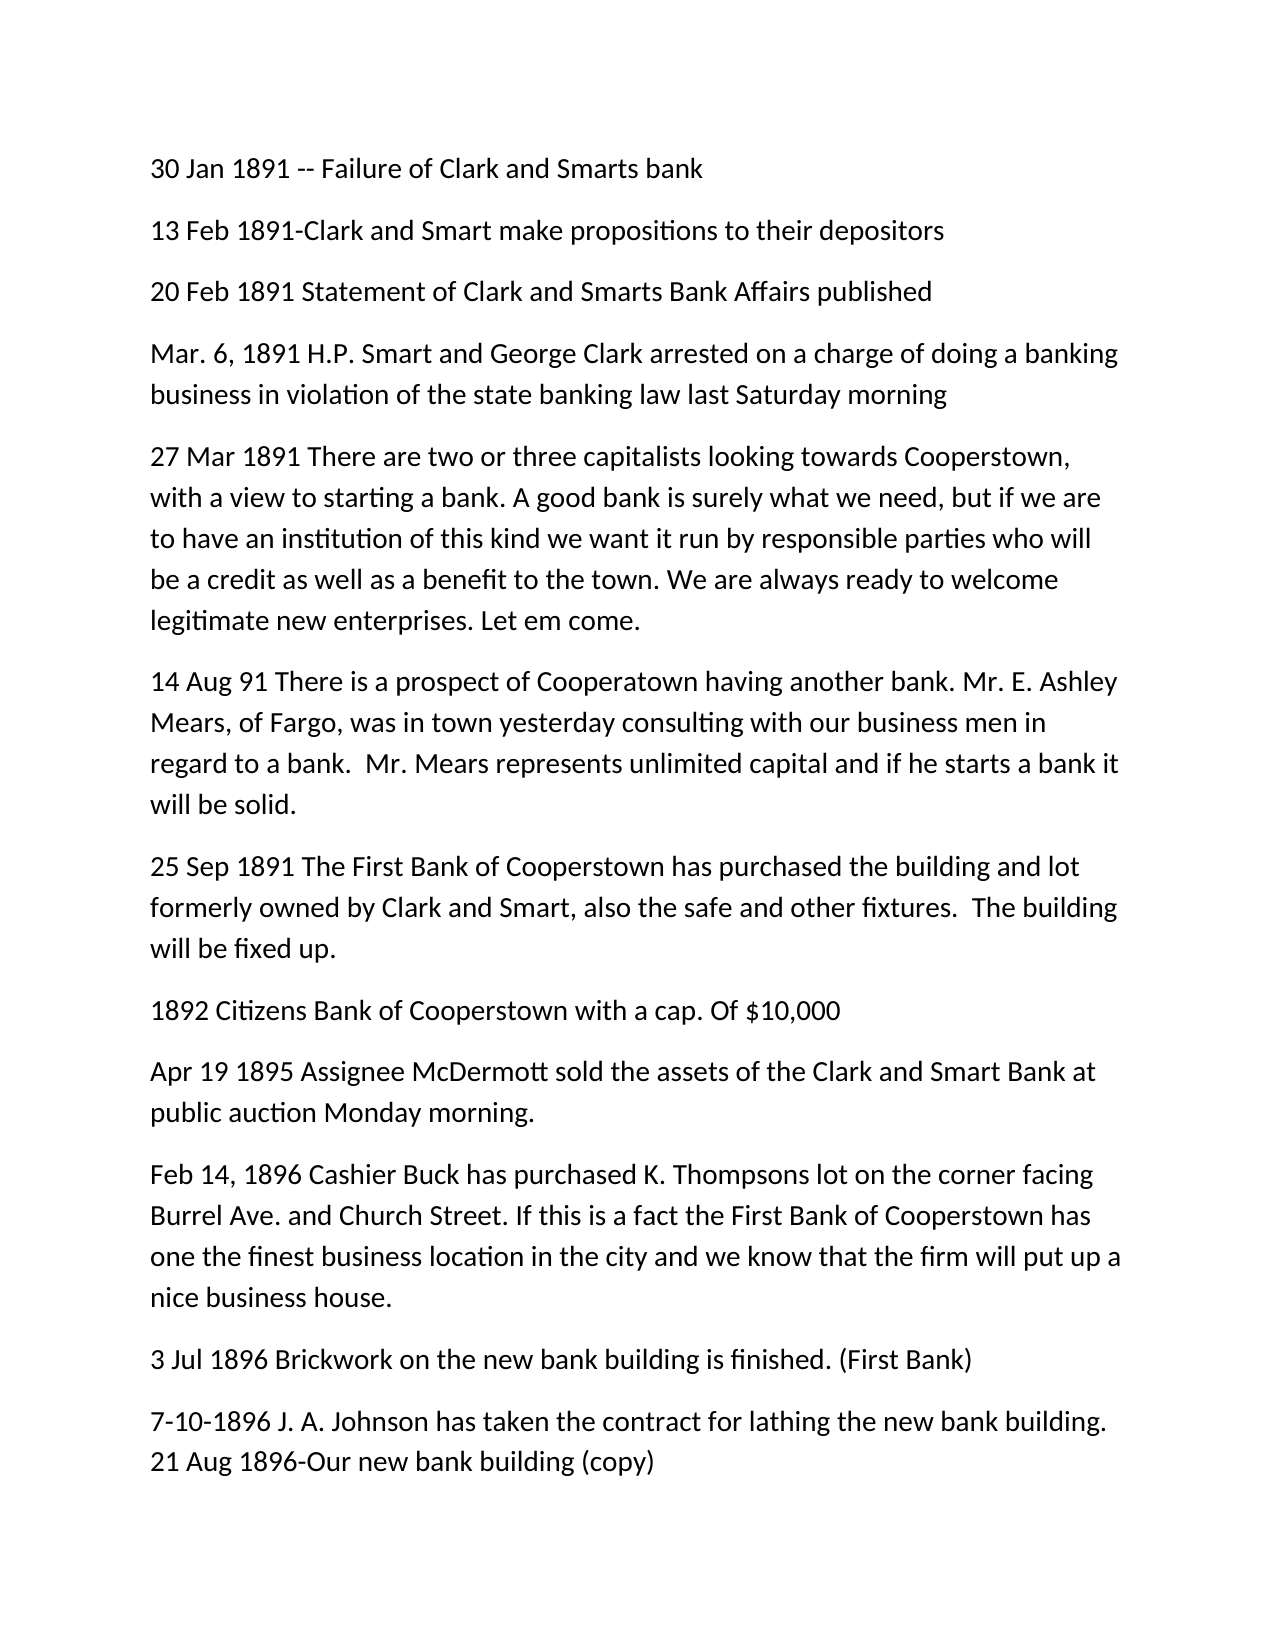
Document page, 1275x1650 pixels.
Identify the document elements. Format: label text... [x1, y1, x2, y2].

text 14 Aug 91 There is a prospect of Cooperatown having another bank. Mr. E. Ashley Mears, of Fargo, was in town yesterday consulting with our business men in regard to a bank. Mr. Mears represents unlimited capital and if he starts a bank it will be solid. [150, 663, 1125, 822]
text 20 Feb 1891 Statement of Clark and Smarts Bank Affairs published [150, 273, 1125, 309]
text 27 Mar 1891 There are two or three capitalists looking towards Cooperstown, with a view to starting a bank. A good bank is surely what we need, but if we are to have an institution of this kind we want it run by responsible parties who will be a credit as well as a benefit to the town. We are always ready to welcome legitimate new enterprises. Let em come. [150, 438, 1125, 637]
text 7-10-1896 J. A. Johnson has taken the contract for lathing the new bank building. 21 Aug 1896-Our new bank building (copy) [150, 1403, 1125, 1479]
text Mar. 6, 1891 H.P. Smart and George Clark arrested on a charge of doing a banking business in violation of the state banking law last Saturday morning [150, 335, 1125, 412]
text 1892 Citizens Bank of Cooperstown with a cap. Of $10,000 [150, 992, 1125, 1027]
text 30 Jan 1891 -- Failure of Clark and Smarts bank [150, 150, 1125, 186]
text 3 Jul 1896 Brickwork on the new bank building is finished. (First Bank) [150, 1341, 1125, 1376]
text Apr 19 1895 Assignee McDermott sold the assets of the Clark and Smart Bank at public auction Monday morning. [150, 1053, 1125, 1130]
text 25 Sep 1891 The First Bank of Cooperstown has purchased the building and lot formerly owned by Clark and Smart, also the safe and other fixtures. The building will be fixed up. [150, 848, 1125, 966]
text Feb 14, 1896 Cashier Buck has purchased K. Thompsons lot on the corner facing Burrel Ave. and Church Street. If this is a fact the First Bank of Cooperstown has one the finest business location in the city and we know that the firm will put up a nice business house. [150, 1156, 1125, 1315]
text 13 Feb 1891-Clark and Smart make propositions to their depositors [150, 212, 1125, 247]
